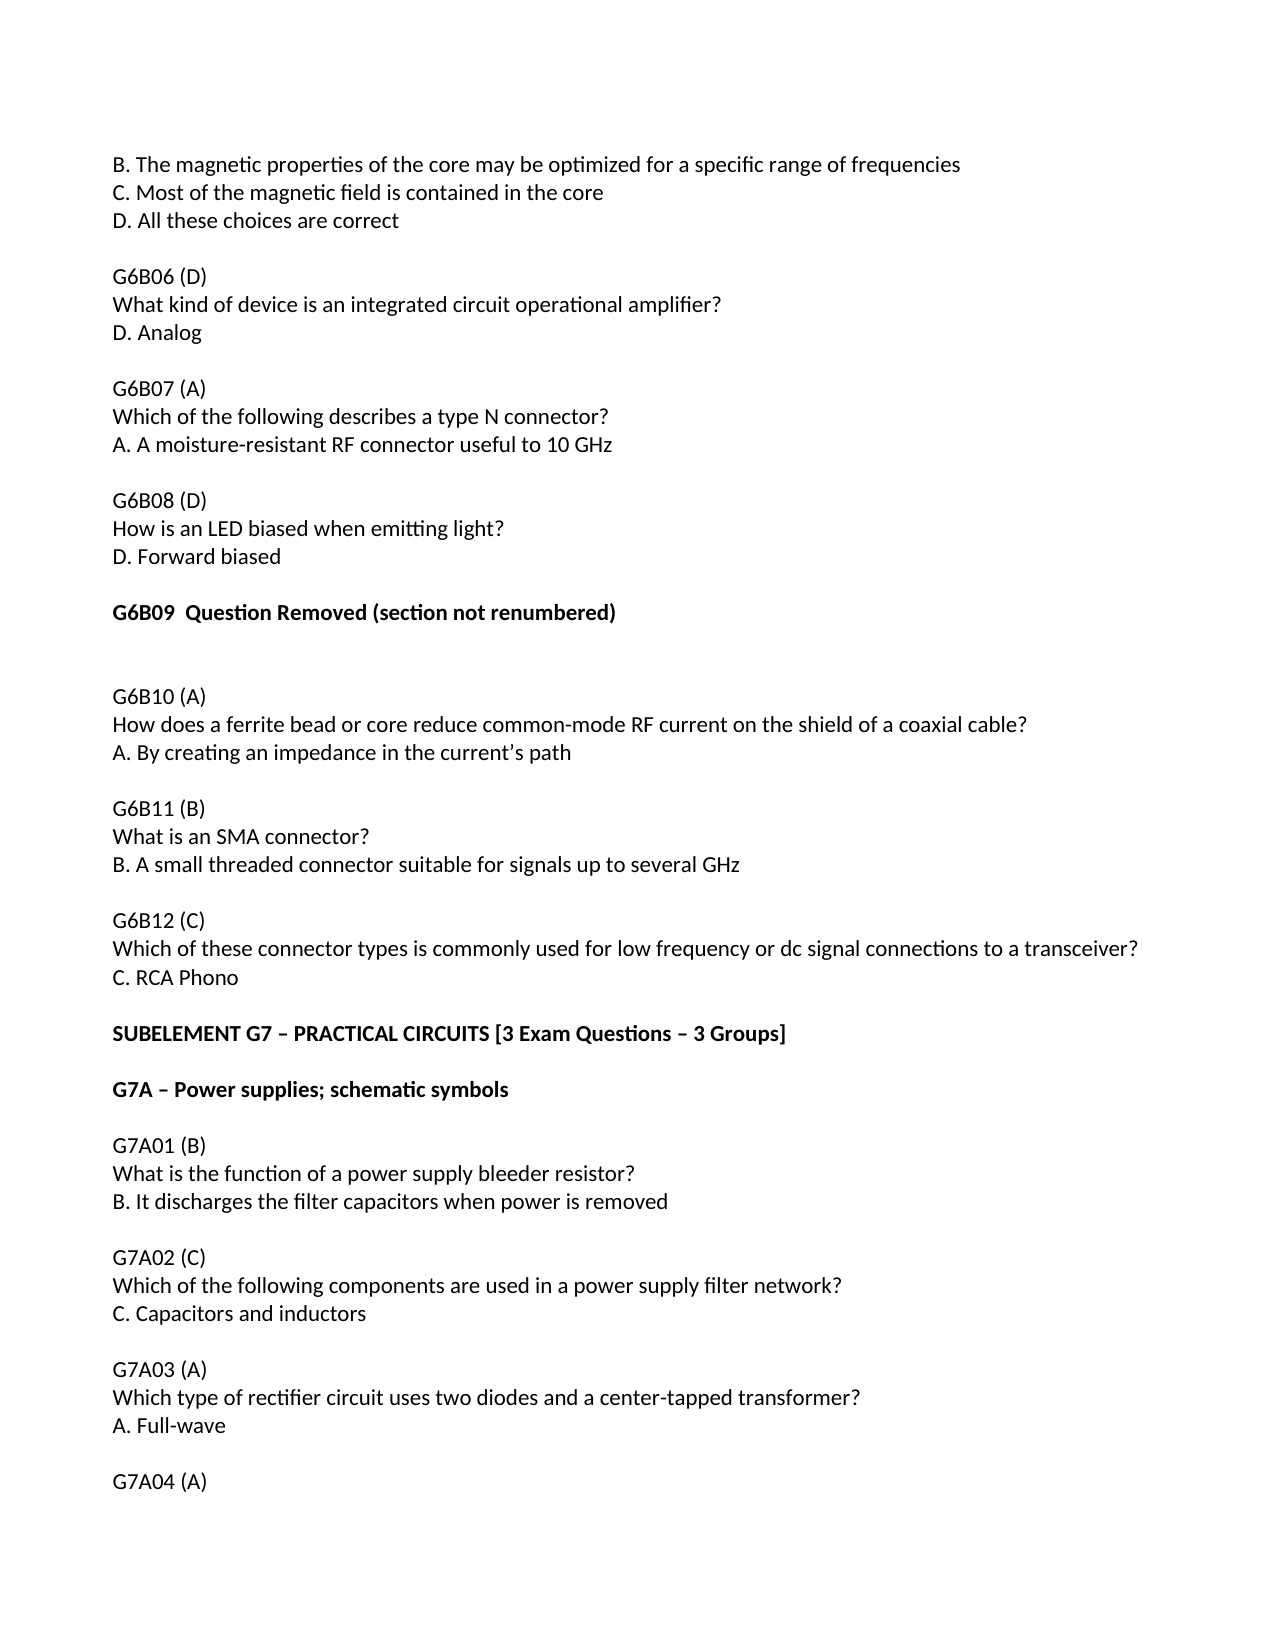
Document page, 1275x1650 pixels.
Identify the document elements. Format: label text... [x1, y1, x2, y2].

text B. It discharges the filter capacitors when power is removed [112, 1187, 1162, 1215]
text B. A small threaded connector suitable for signals up to several GHz [112, 851, 1162, 878]
text Which of the following describes a type N connector? [112, 402, 1162, 430]
text G6B10 (A) [112, 682, 1162, 710]
text D. Analog [112, 318, 1162, 346]
text What kind of device is an integrated circuit operational amplifier? [112, 290, 1162, 318]
text Which type of rectifier circuit uses two diodes and a center-tapped transformer? [112, 1383, 1162, 1411]
text What is the function of a power supply bleeder resistor? [112, 1159, 1162, 1187]
text C. Most of the magnetic field is contained in the core [112, 178, 1162, 206]
text G7A02 (C) [112, 1243, 1162, 1271]
text G7A04 (A) [112, 1467, 1162, 1495]
text D. All these choices are correct [112, 206, 1162, 234]
text A. By creating an impedance in the current’s path [112, 738, 1162, 766]
text B. The magnetic properties of the core may be optimized for a specific range of frequencies [112, 150, 1162, 178]
text G6B11 (B) [112, 794, 1162, 822]
text A. A moisture-resistant RF connector useful to 10 GHz [112, 430, 1162, 458]
text G7A – Power supplies; schematic symbols [112, 1075, 1162, 1103]
text G7A03 (A) [112, 1355, 1162, 1383]
text Which of the following components are used in a power supply filter network? [112, 1271, 1162, 1299]
text What is an SMA connector? [112, 822, 1162, 851]
text G6B06 (D) [112, 262, 1162, 290]
text D. Forward biased [112, 542, 1162, 570]
text C. RCA Phono [112, 963, 1162, 991]
text A. Full-wave [112, 1411, 1162, 1439]
text Which of these connector types is commonly used for low frequency or dc signal connections to a transceiver? [112, 934, 1162, 963]
text C. Capacitors and inductors [112, 1299, 1162, 1327]
text G6B12 (C) [112, 907, 1162, 934]
text G6B09 Question Removed (section not renumbered) [112, 598, 1162, 626]
text How is an LED biased when emitting light? [112, 514, 1162, 542]
text SUBELEMENT G7 – PRACTICAL CIRCUITS [3 Exam Questions – 3 Groups] [112, 1019, 1162, 1047]
text G6B08 (D) [112, 486, 1162, 514]
text How does a ferrite bead or core reduce common-mode RF current on the shield of a coaxial cable? [112, 710, 1162, 738]
text G6B07 (A) [112, 374, 1162, 402]
text G7A01 (B) [112, 1131, 1162, 1159]
